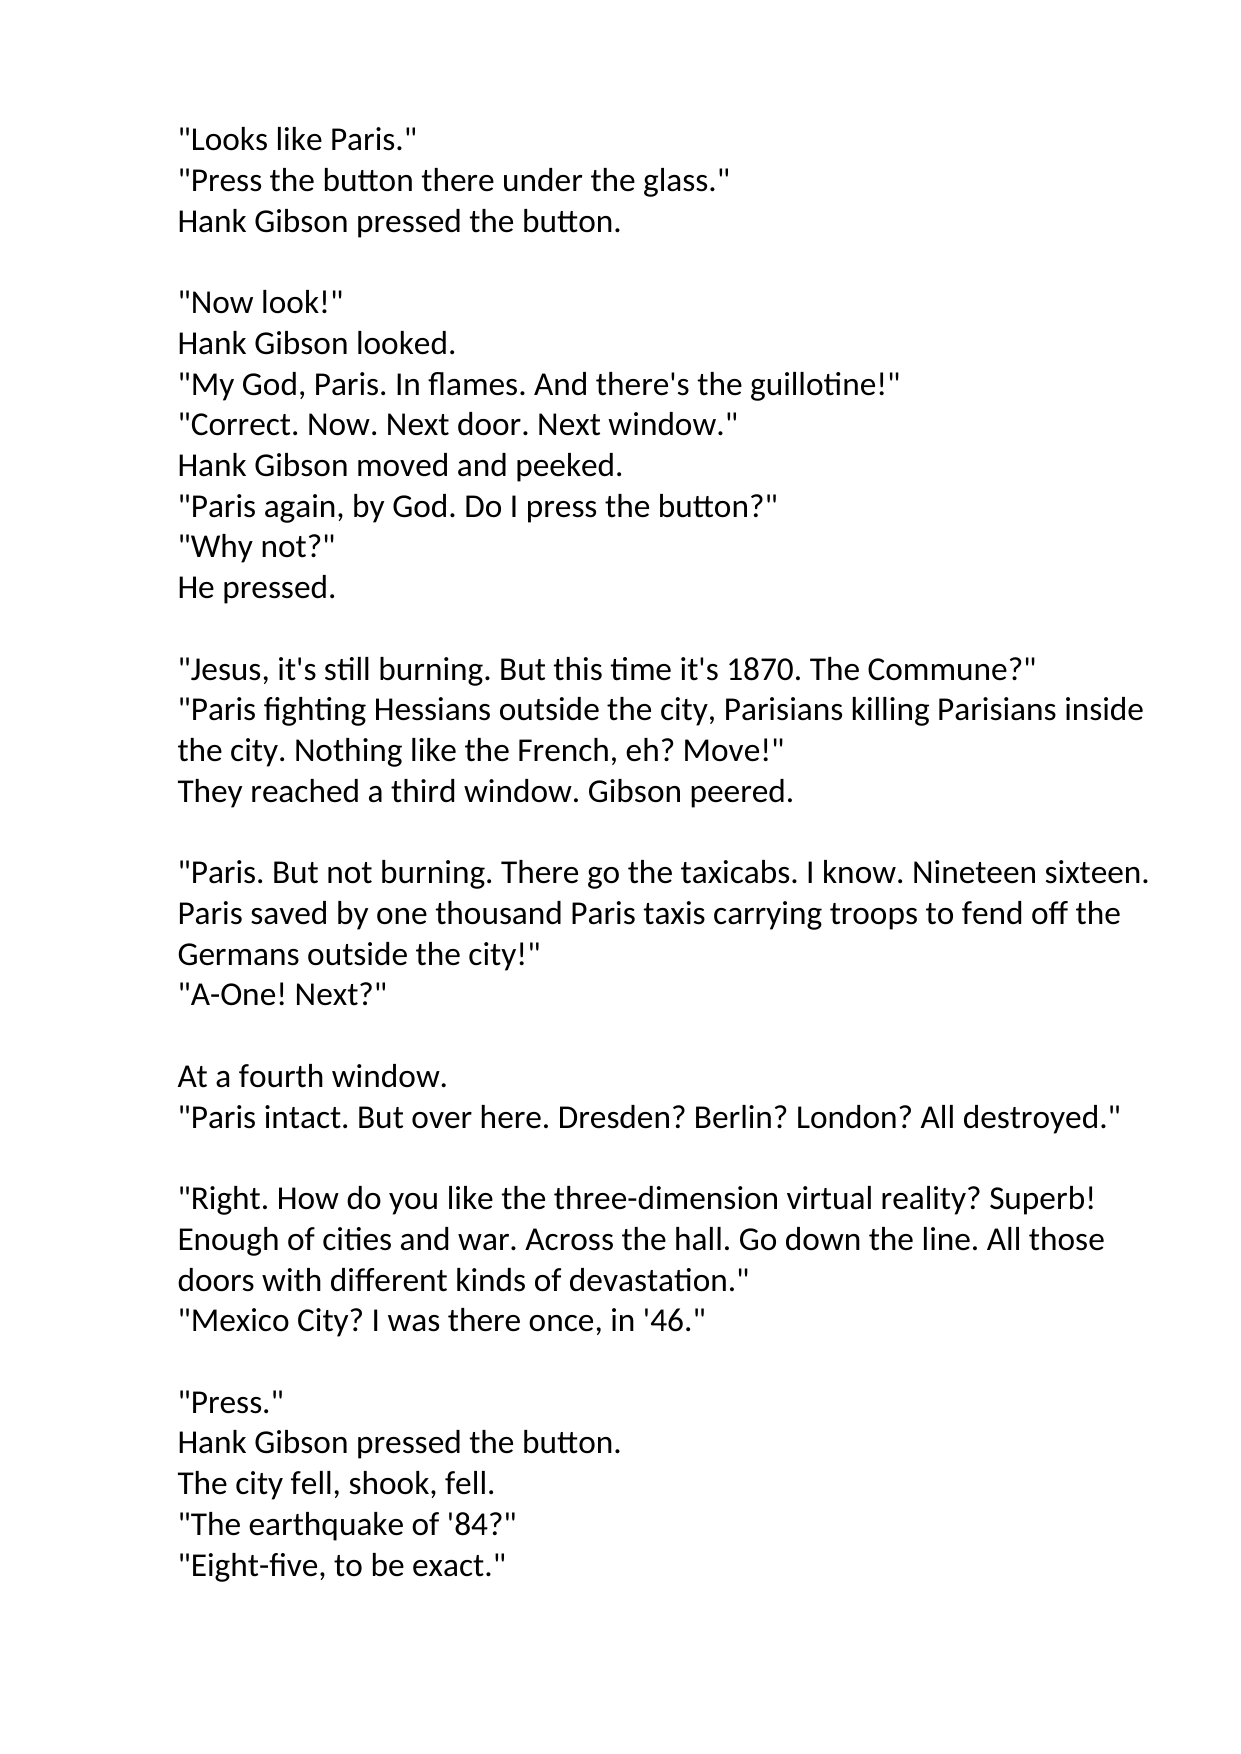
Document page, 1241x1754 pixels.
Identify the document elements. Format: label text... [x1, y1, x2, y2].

text "Now look!" [177, 281, 1152, 322]
text He pressed. [177, 566, 1152, 607]
text Hank Gibson looked. [177, 322, 1152, 362]
text "Mexico City? I was there once, in '46." [177, 1299, 1152, 1340]
text Hank Gibson pressed the button. [177, 199, 1152, 240]
text "Paris. But not burning. There go the taxicabs. I know. Nineteen sixteen. Paris saved by one thousand Paris taxis carrying troops to fend off the Germans outside the city!" [177, 851, 1152, 973]
text "Jesus, it's still burning. But this time it's 1870. The Commune?" [177, 648, 1152, 688]
text They reached a third window. Gibson peered. [177, 770, 1152, 811]
text "A-One! Next?" [177, 973, 1152, 1014]
text "The earthquake of '84?" [177, 1503, 1152, 1544]
text "Paris intact. But over here. Dresden? Berlin? London? All destroyed." [177, 1096, 1152, 1136]
text Hank Gibson moved and peeked. [177, 444, 1152, 485]
text "Eight-five, to be exact." [177, 1544, 1152, 1584]
text "Press the button there under the glass." [177, 159, 1152, 199]
text "Right. How do you like the three-dimension virtual reality? Superb! Enough of cities and war. Across the hall. Go down the line. All those doors with different kinds of devastation." [177, 1177, 1152, 1299]
text "My God, Paris. In flames. And there's the guillotine!" [177, 362, 1152, 403]
text "Why not?" [177, 525, 1152, 566]
text "Press." [177, 1381, 1152, 1421]
text "Correct. Now. Next door. Next window." [177, 403, 1152, 444]
text At a fourth window. [177, 1055, 1152, 1096]
text "Paris fighting Hessians outside the city, Parisians killing Parisians inside the city. Nothing like the French, eh? Move!" [177, 688, 1152, 770]
text The city fell, shook, fell. [177, 1462, 1152, 1503]
text Hank Gibson pressed the button. [177, 1421, 1152, 1462]
text "Paris again, by God. Do I press the button?" [177, 485, 1152, 525]
text "Looks like Paris." [177, 118, 1152, 159]
